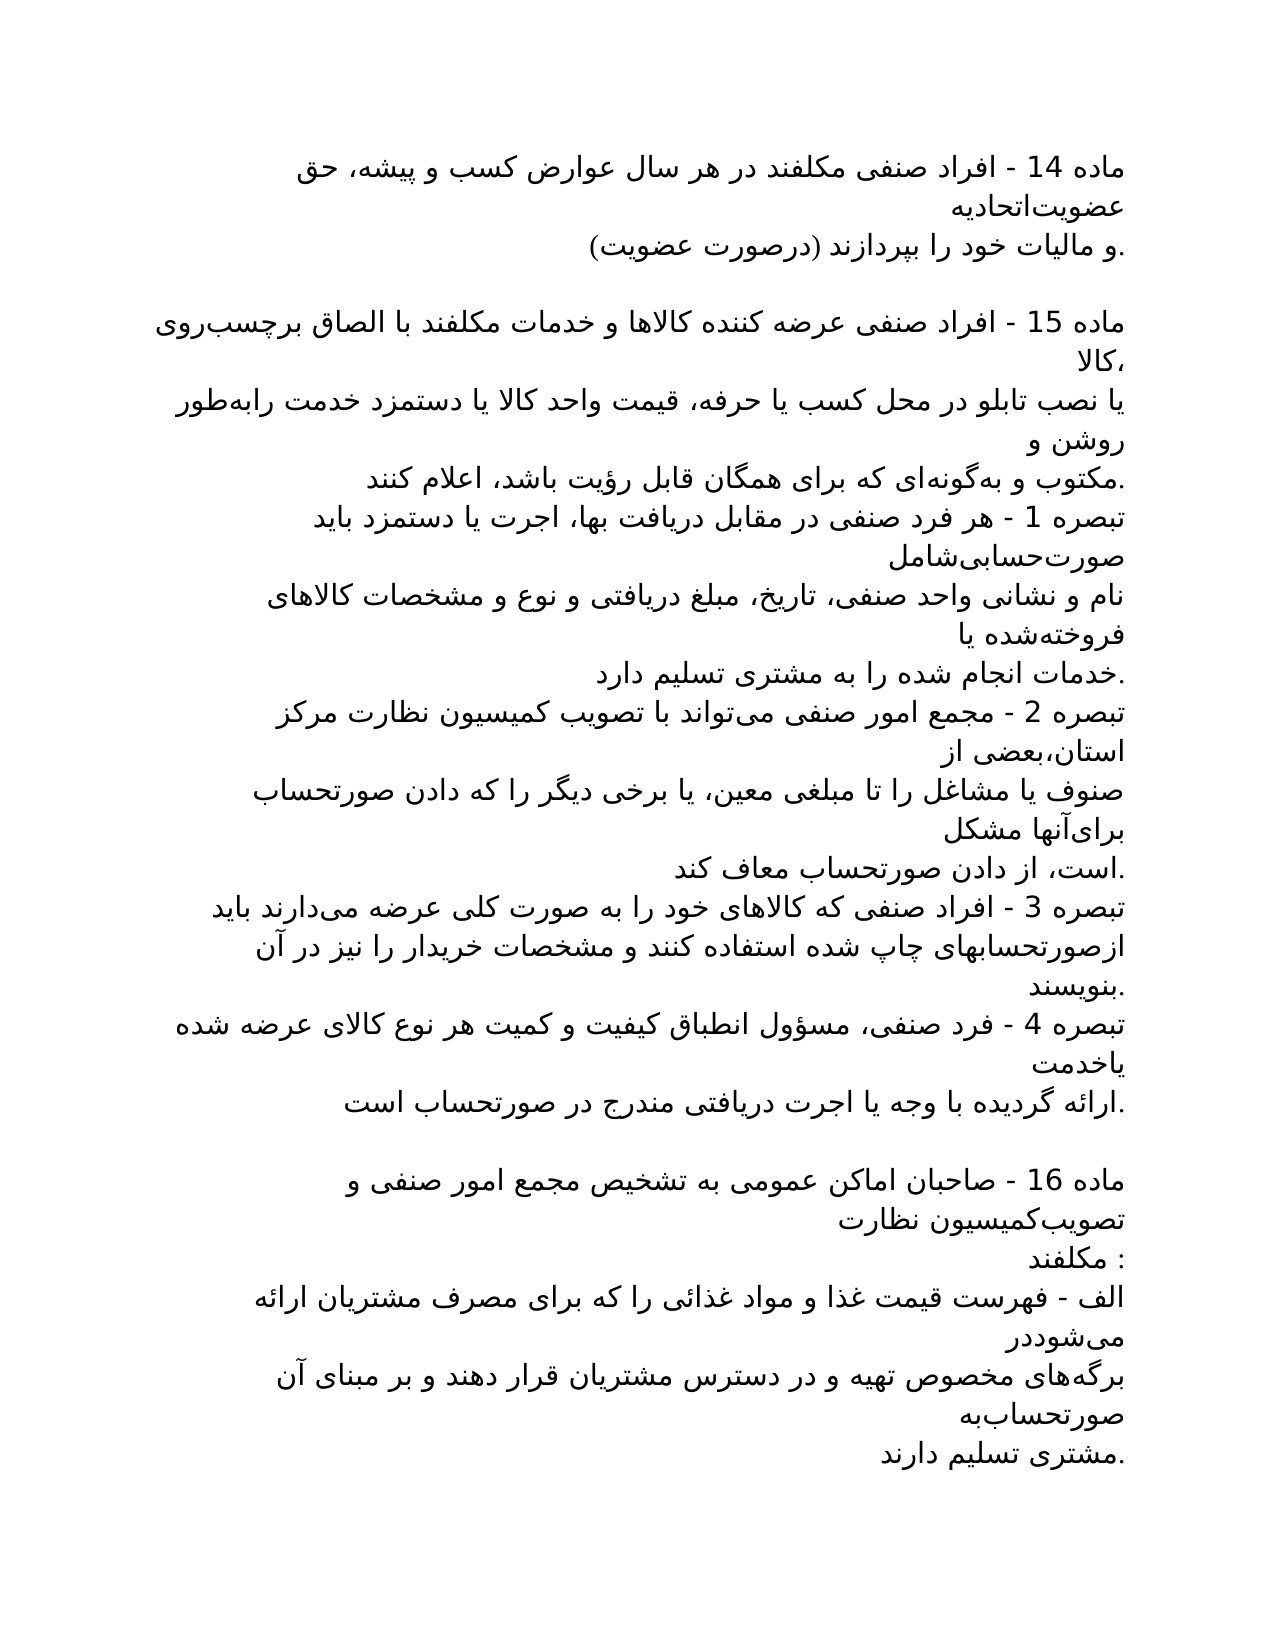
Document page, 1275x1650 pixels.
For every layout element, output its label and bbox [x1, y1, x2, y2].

text [150, 150, 1125, 1470]
